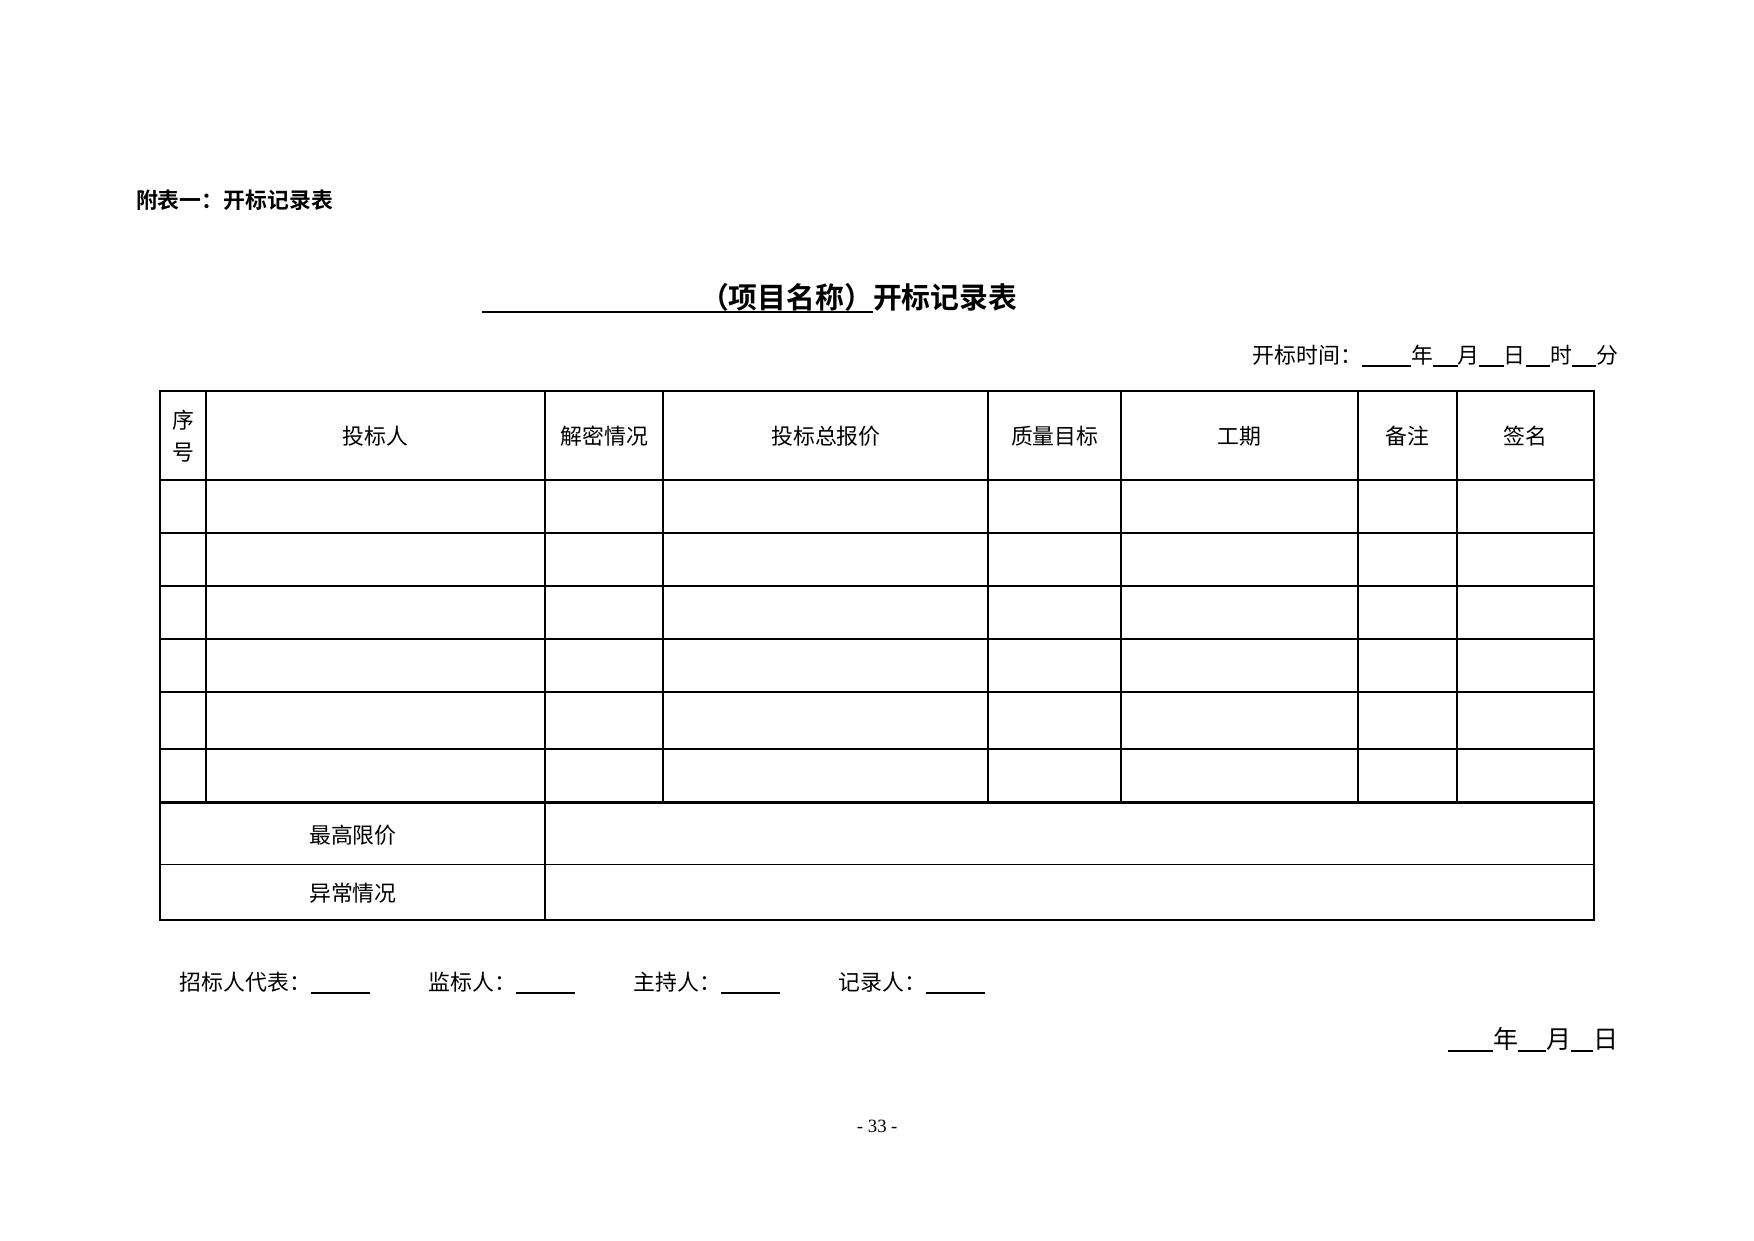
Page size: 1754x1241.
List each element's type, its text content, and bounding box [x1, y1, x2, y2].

table_cell [546, 865, 1593, 918]
table_header 解密情况 [546, 392, 662, 478]
table_cell [546, 693, 662, 748]
table_cell [664, 693, 987, 748]
table_cell [207, 534, 544, 585]
text （项目名称）开标记录表 [136, 275, 1618, 317]
text 年 月 日 [136, 1019, 1618, 1055]
table_cell [207, 693, 544, 748]
table_cell [1122, 693, 1357, 748]
table_header 序号 [161, 392, 205, 478]
table_cell [1458, 750, 1593, 801]
table_cell [207, 481, 544, 532]
table_cell [1458, 587, 1593, 638]
table_cell [546, 481, 662, 532]
table_cell [1359, 481, 1456, 532]
table_cell [1359, 534, 1456, 585]
table_cell 异常情况 [161, 865, 544, 918]
table_cell [1122, 587, 1357, 638]
table_cell [664, 481, 987, 532]
table_cell [546, 750, 662, 801]
table_cell [207, 587, 544, 638]
table_cell [664, 750, 987, 801]
table_cell [1359, 693, 1456, 748]
table_cell [664, 534, 987, 585]
table_cell [989, 481, 1120, 532]
table_cell [546, 587, 662, 638]
table_cell [989, 640, 1120, 691]
table_cell [161, 750, 205, 801]
table_cell [989, 587, 1120, 638]
table_cell 最高限价 [161, 804, 544, 864]
table_cell [207, 640, 544, 691]
table_cell [1458, 481, 1593, 532]
table_header 质量目标 [989, 392, 1120, 478]
table_cell [1122, 534, 1357, 585]
table_header 备注 [1359, 392, 1456, 478]
table_cell [546, 640, 662, 691]
table_cell [1458, 693, 1593, 748]
table_header 工期 [1122, 392, 1357, 478]
text 附表一：开标记录表 [136, 183, 1618, 214]
table_header 签名 [1458, 392, 1593, 478]
table_cell [207, 750, 544, 801]
table_cell [989, 693, 1120, 748]
table_cell [161, 534, 205, 585]
table_cell [1458, 640, 1593, 691]
table_header 投标总报价 [664, 392, 987, 478]
table_cell [161, 481, 205, 532]
table_cell [1359, 587, 1456, 638]
table_cell [161, 640, 205, 691]
table_cell [161, 693, 205, 748]
table_cell [1359, 750, 1456, 801]
table_cell [1458, 534, 1593, 585]
table_cell [664, 640, 987, 691]
table_cell [546, 804, 1593, 864]
table_cell [1359, 640, 1456, 691]
table_header 投标人 [207, 392, 544, 478]
table_cell [989, 534, 1120, 585]
table_cell [989, 750, 1120, 801]
table_cell [161, 587, 205, 638]
text 开标时间： 年 月 日 时 分 [136, 338, 1618, 370]
table_cell [1122, 750, 1357, 801]
table_cell [664, 587, 987, 638]
text 招标人代表： 监标人： 主持人： 记录人： [136, 965, 1618, 997]
table_cell [546, 534, 662, 585]
table_cell [1122, 640, 1357, 691]
table_cell [1122, 481, 1357, 532]
